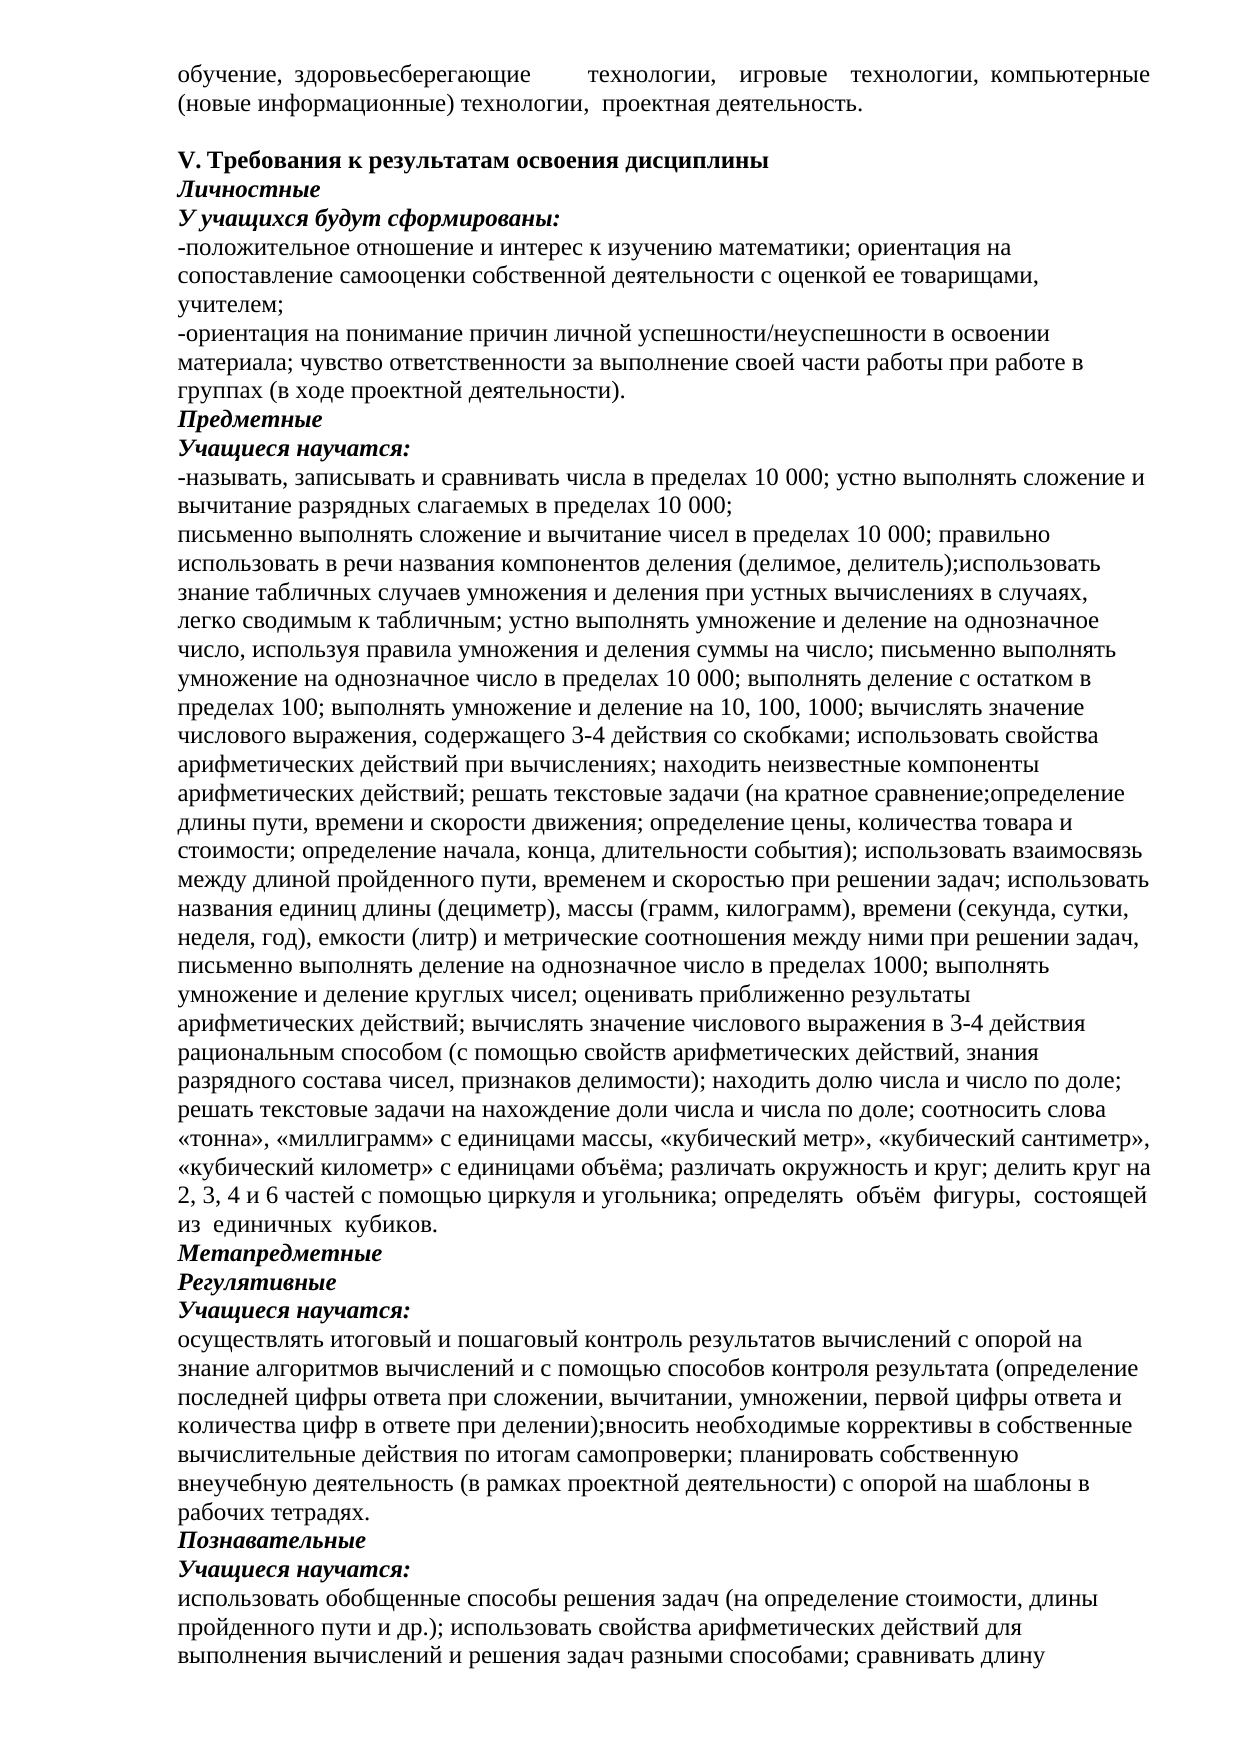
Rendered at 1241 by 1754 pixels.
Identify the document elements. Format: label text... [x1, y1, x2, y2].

text осуществлять итоговый и пошаговый контроль результатов вычислений с опорой на знание алгоритмов вычислений и с помощью способов контроля результата (определение последней цифры ответа при сложении, вычитании, умножении, первой цифры ответа и количества цифр в ответе при делении);вносить необходимые коррективы в собственные вычислительные действия по итогам самопроверки; планировать собственную внеучебную деятельность (в рамках проектной деятельности) с опорой на шаблоны в рабочих тетрадях. [177, 1324, 1152, 1525]
text Регулятивные [177, 1267, 1152, 1295]
text Предметные [177, 404, 1152, 433]
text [177, 1583, 1152, 1669]
text Учащиеся научатся: [177, 1554, 1152, 1583]
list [177, 59, 1152, 117]
text Учащиеся научатся: [177, 433, 1152, 462]
list Требования к результатам освоения дисциплины [177, 145, 1152, 174]
text Личностные [177, 174, 1152, 203]
text У учащихся будут сформированы: [177, 203, 1152, 232]
text Познавательные [177, 1525, 1152, 1554]
text письменно выполнять сложение и вычитание чисел в пределах 10 000; правильно использовать в речи названия компонентов деления (делимое, делитель);использовать знание табличных случаев умножения и деления при устных вычислениях в случаях, легко сводимым к табличным; устно выполнять умножение и деление на однозначное число, используя правила умножения и деления суммы на число; письменно выполнять умножение на однозначное число в пределах 10 000; выполнять деление с остатком в пределах 100; выполнять умножение и деление на 10, 100, 1000; вычислять значение числового выражения, содержащего 3-4 действия со скобками; использовать свойства арифметических действий при вычислениях; находить неизвестные компоненты арифметических действий; решать текстовые задачи (на кратное сравнение;определение длины пути, времени и скорости движения; определение цены, количества товара и стоимости; определение начала, конца, длительности события); использовать взаимосвязь между длиной пройденного пути, временем и скоростью при решении задач; использовать названия единиц длины (дециметр), массы (грамм, килограмм), времени (секунда, сутки, неделя, год), емкости (литр) и метрические соотношения между ними при решении задач, письменно выполнять деление на однозначное число в пределах 1000; выполнять умножение и деление круглых чисел; оценивать приближенно результаты арифметических действий; вычислять значение числового выражения в 3-4 действия рациональным способом (с помощью свойств арифметических действий, знания разрядного состава чисел, признаков делимости); находить долю числа и число по доле; решать текстовые задачи на нахождение доли числа и числа по доле; соотносить слова «тонна», «миллиграмм» с единицами массы, «кубический метр», «кубический сантиметр», «кубический километр» с единицами объёма; различать окружность и круг; делить круг на 2, 3, 4 и 6 частей с помощью циркуля и угольника; определять объём фигуры, состоящей из единичных кубиков. [177, 519, 1152, 1238]
text -ориентация на понимание причин личной успешности/неуспешности в освоении материала; чувство ответственности за выполнение своей части работы при работе в группах (в ходе проектной деятельности). [177, 318, 1152, 404]
text -называть, записывать и сравнивать числа в пределах 10 000; устно выполнять сложение и вычитание разрядных слагаемых в пределах 10 000; [177, 462, 1152, 519]
text Учащиеся научатся: [177, 1295, 1152, 1324]
text -положительное отношение и интерес к изучению математики; ориентация на сопоставление самооценки собственной деятельности с оценкой ее товарищами, учителем; [177, 232, 1152, 318]
text Метапредметные [177, 1238, 1152, 1267]
